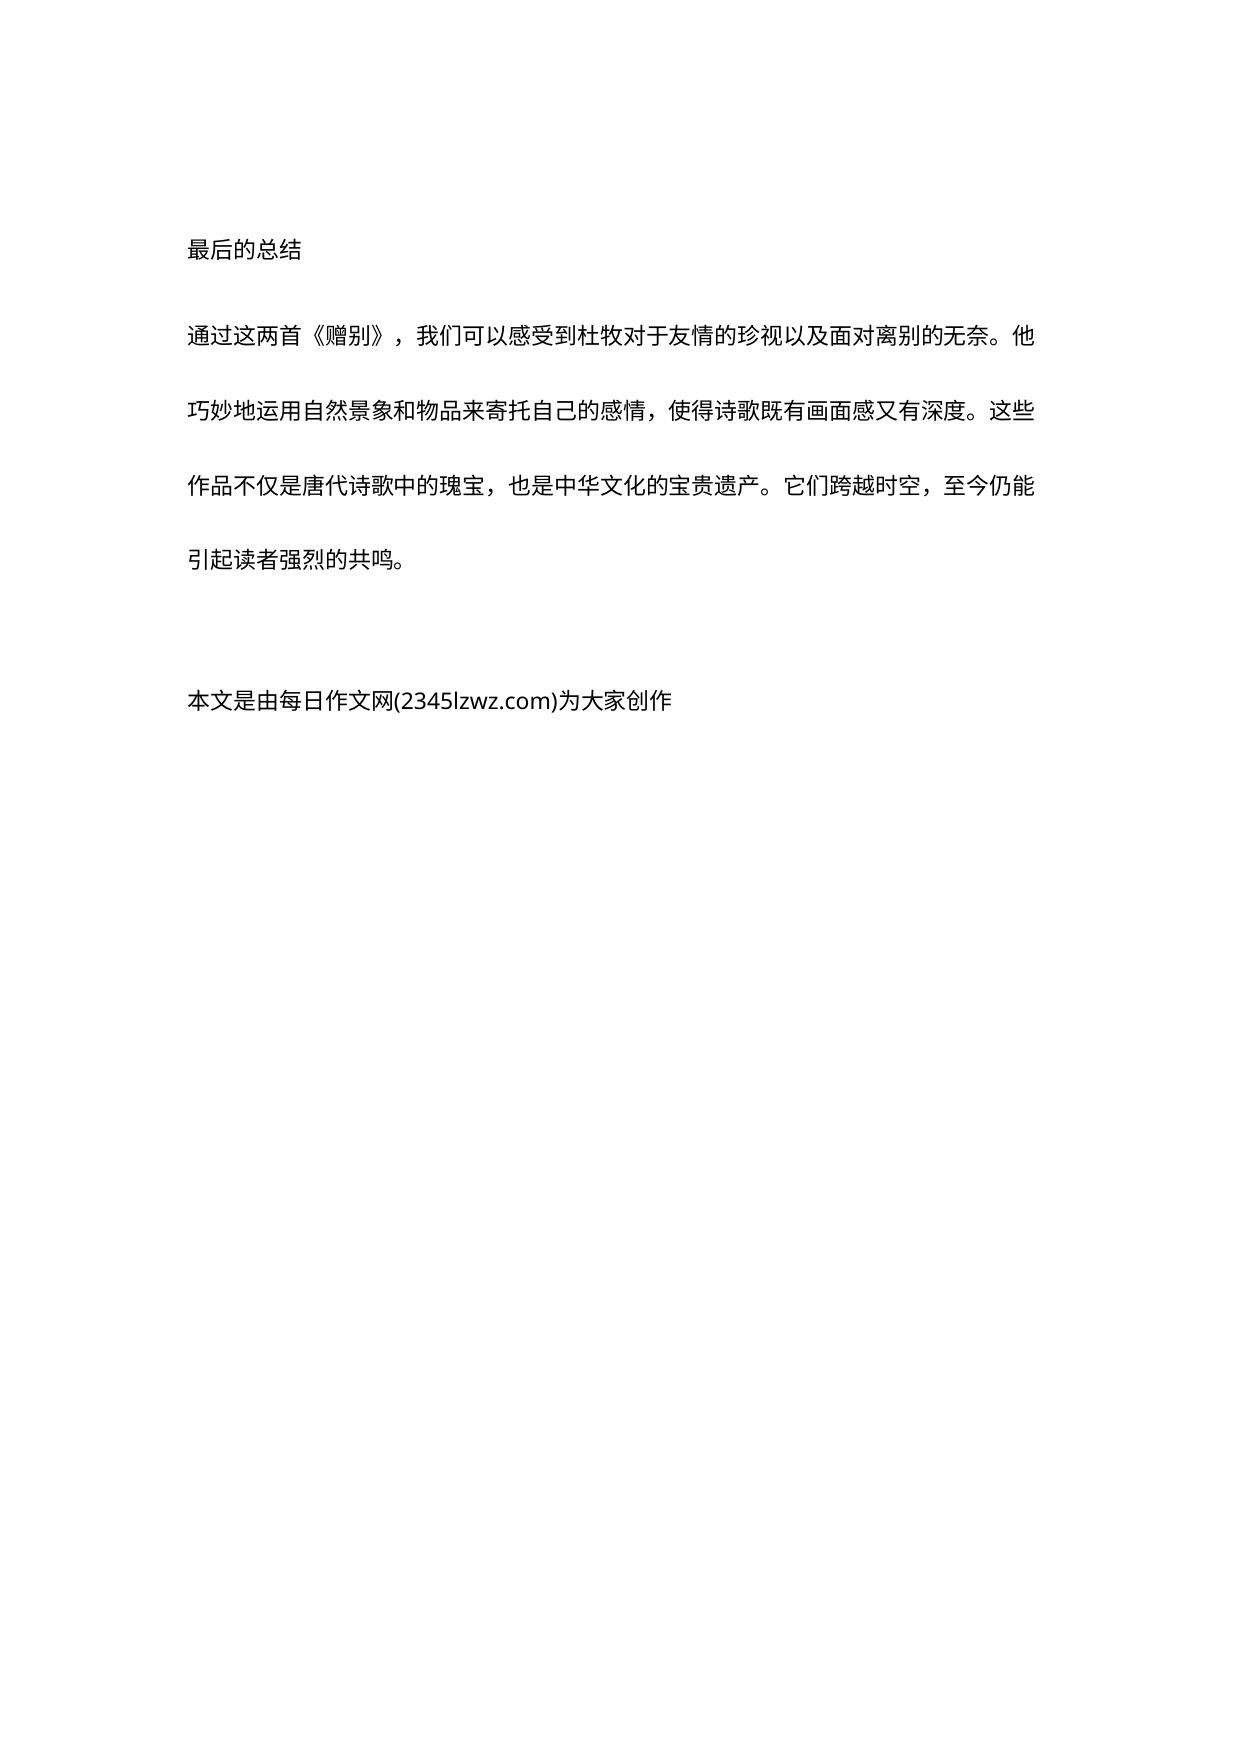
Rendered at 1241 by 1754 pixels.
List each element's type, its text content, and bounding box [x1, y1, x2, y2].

text 本文是由每日作文网(2345lzwz.com)为大家创作 [187, 667, 1053, 732]
text 通过这两首《赠别》，我们可以感受到杜牧对于友情的珍视以及面对离别的无奈。他巧妙地运用自然景象和物品来寄托自己的感情，使得诗歌既有画面感又有深度。这些作品不仅是唐代诗歌中的瑰宝，也是中华文化的宝贵遗产。它们跨越时空，至今仍能引起读者强烈的共鸣。 [187, 302, 1053, 591]
text 最后的总结 [187, 216, 1053, 281]
